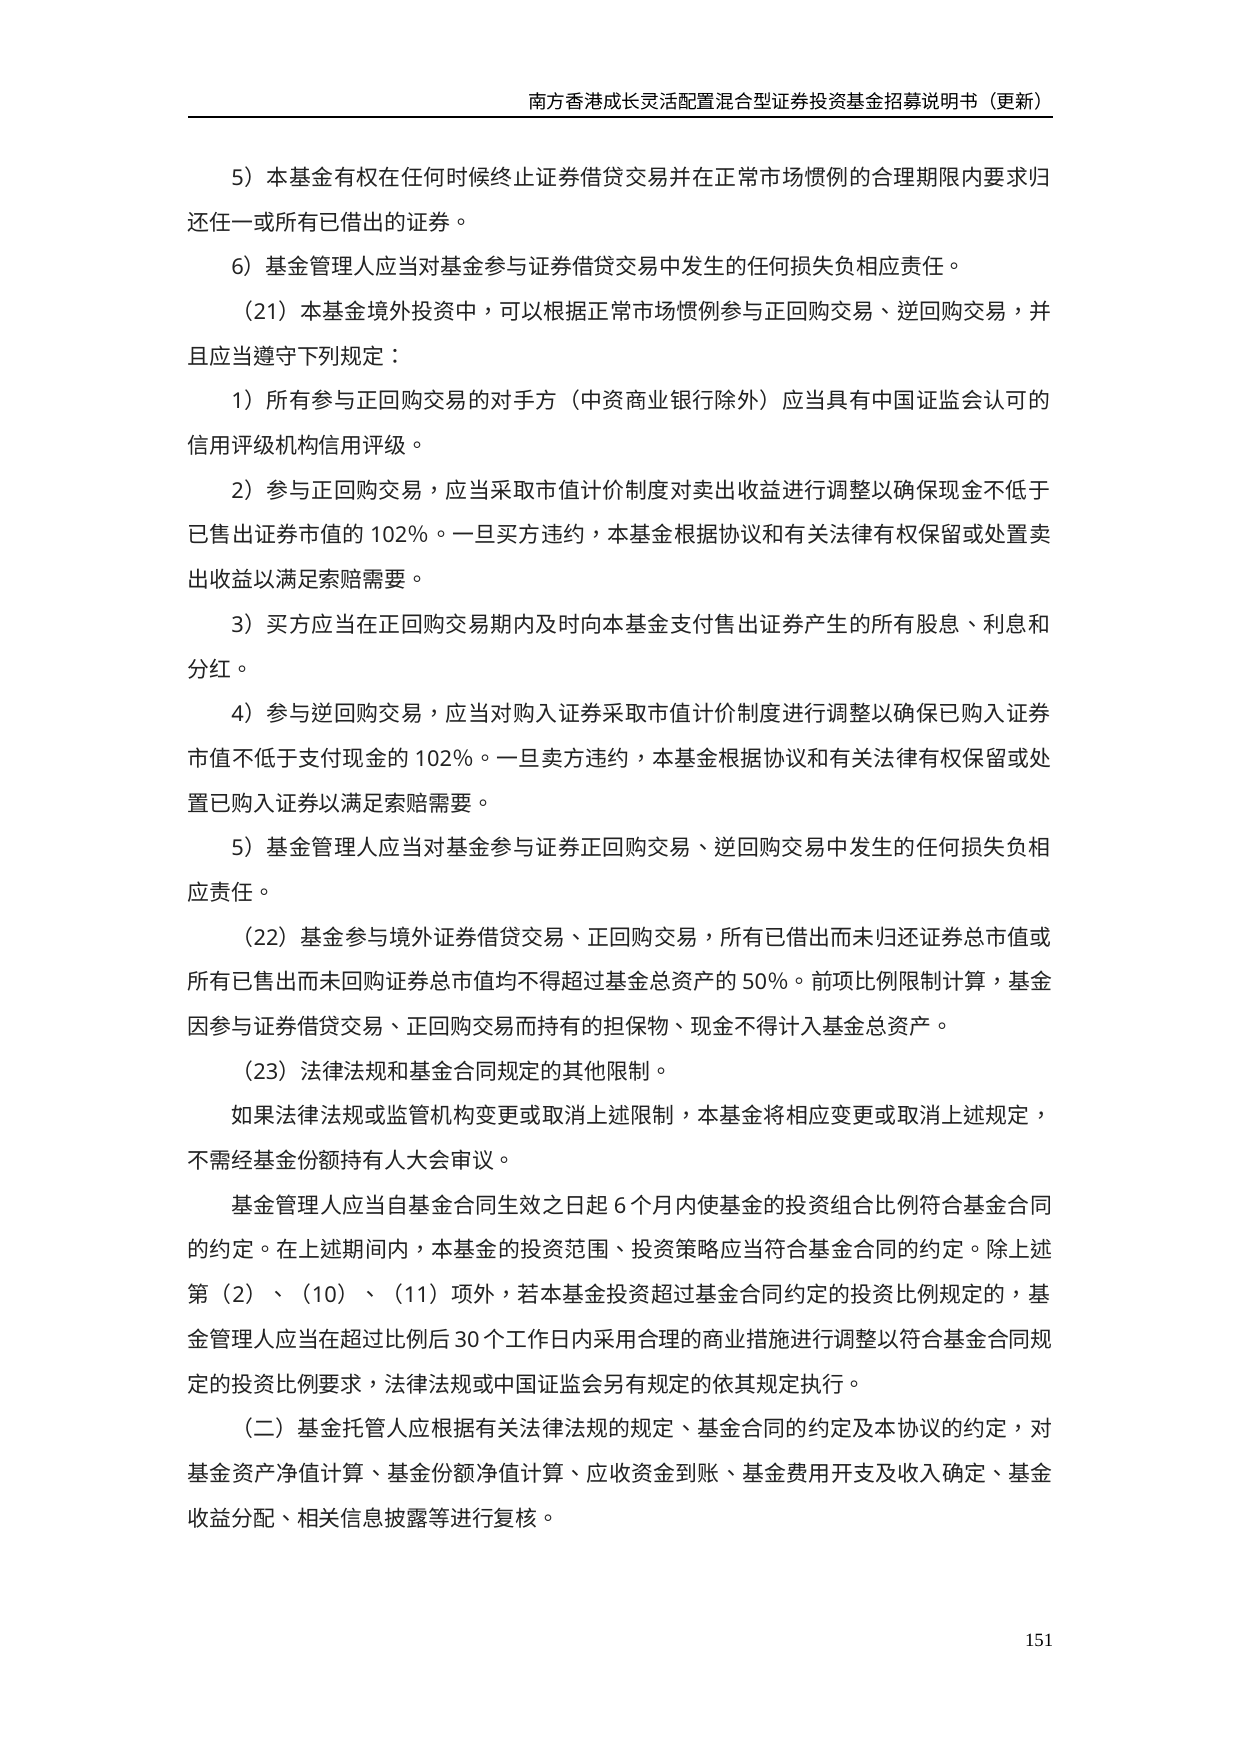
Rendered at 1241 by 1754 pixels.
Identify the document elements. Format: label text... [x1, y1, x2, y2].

text 4）参与逆回购交易，应当对购入证券采取市值计价制度进行调整以确保已购入证券市值不低于支付现金的102％。一旦卖方违约，本基金根据协议和有关法律有权保留或处置已购入证券以满足索赔需要。 [187, 698, 1053, 817]
text （二）基金托管人应根据有关法律法规的规定、基金合同的约定及本协议的约定，对基金资产净值计算、基金份额净值计算、应收资金到账、基金费用开支及收入确定、基金收益分配、相关信息披露等进行复核。 [187, 1413, 1053, 1532]
text （22）基金参与境外证券借贷交易、正回购交易，所有已借出而未归还证券总市值或所有已售出而未回购证券总市值均不得超过基金总资产的50％。前项比例限制计算，基金因参与证券借贷交易、正回购交易而持有的担保物、现金不得计入基金总资产。 [187, 922, 1053, 1041]
text （23）法律法规和基金合同规定的其他限制。 [187, 1056, 1053, 1086]
text 基金管理人应当自基金合同生效之日起6个月内使基金的投资组合比例符合基金合同的约定。在上述期间内，本基金的投资范围、投资策略应当符合基金合同的约定。除上述第（2）、（10）、（11）项外，若本基金投资超过基金合同约定的投资比例规定的，基金管理人应当在超过比例后30个工作日内采用合理的商业措施进行调整以符合基金合同规定的投资比例要求，法律法规或中国证监会另有规定的依其规定执行。 [187, 1190, 1053, 1398]
text （21）本基金境外投资中，可以根据正常市场惯例参与正回购交易、逆回购交易，并且应当遵守下列规定： [187, 296, 1053, 371]
text 如果法律法规或监管机构变更或取消上述限制，本基金将相应变更或取消上述规定，不需经基金份额持有人大会审议。 [187, 1100, 1053, 1175]
text 1）所有参与正回购交易的对手方（中资商业银行除外）应当具有中国证监会认可的信用评级机构信用评级。 [187, 385, 1053, 460]
text 2）参与正回购交易，应当采取市值计价制度对卖出收益进行调整以确保现金不低于已售出证券市值的102％。一旦买方违约，本基金根据协议和有关法律有权保留或处置卖出收益以满足索赔需要。 [187, 475, 1053, 594]
text 5）本基金有权在任何时候终止证券借贷交易并在正常市场惯例的合理期限内要求归还任一或所有已借出的证券。 [187, 162, 1053, 236]
text 3）买方应当在正回购交易期内及时向本基金支付售出证券产生的所有股息、利息和分红。 [187, 609, 1053, 683]
text 5）基金管理人应当对基金参与证券正回购交易、逆回购交易中发生的任何损失负相应责任。 [187, 832, 1053, 907]
text 6）基金管理人应当对基金参与证券借贷交易中发生的任何损失负相应责任。 [187, 251, 1053, 281]
